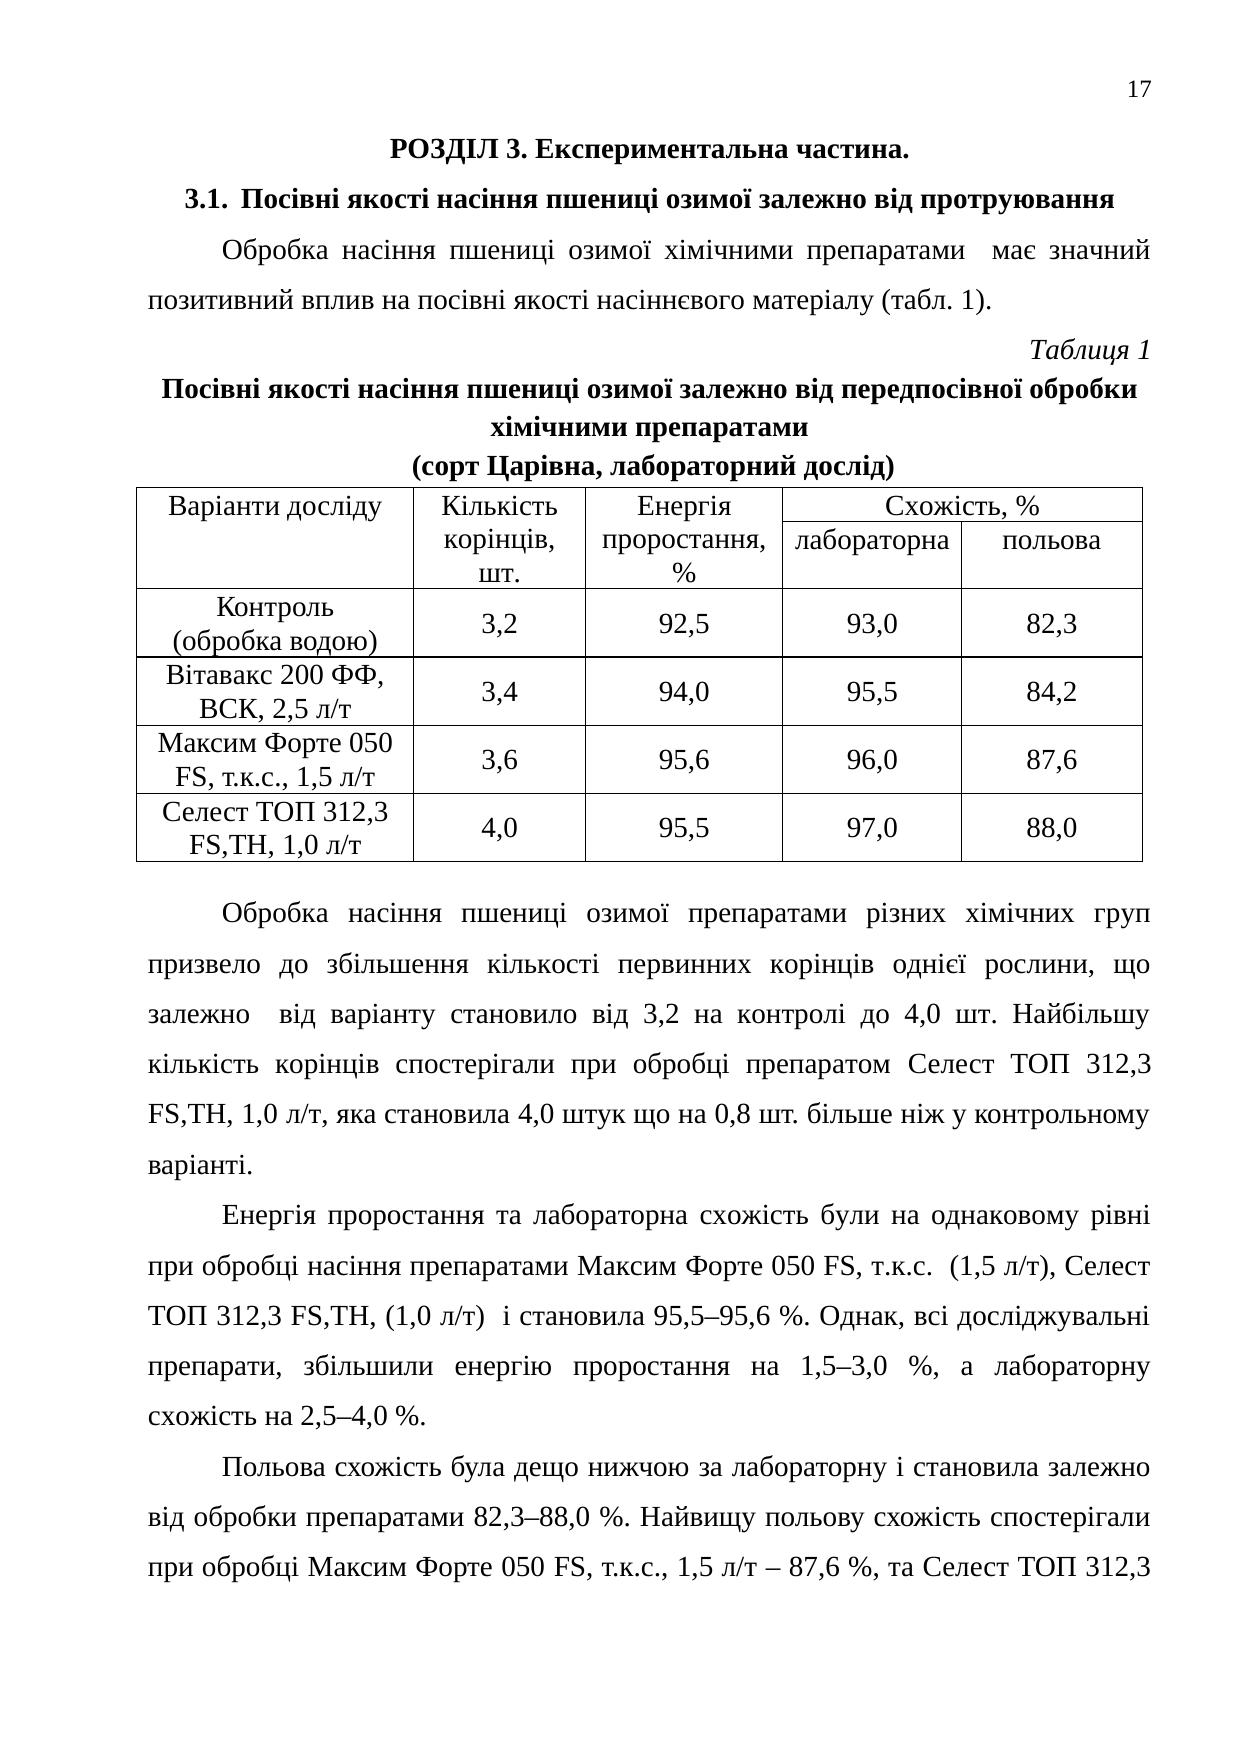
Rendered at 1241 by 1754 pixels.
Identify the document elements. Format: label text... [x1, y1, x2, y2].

table_cell Контроль (обробка водою) [137, 589, 413, 656]
table_cell польова [962, 522, 1142, 588]
text (сорт Царівна, лабораторний дослід) [148, 448, 1152, 482]
table_cell Максим Форте 050 FS, т.к.с., 1,5 л/т [137, 726, 413, 793]
table_cell 93,0 [783, 589, 961, 656]
table_cell 3,6 [414, 726, 585, 793]
table_cell 92,5 [586, 589, 782, 656]
table_header Енергія проростання, % [586, 488, 782, 588]
text РОЗДІЛ 3. Експериментальна частина. [148, 131, 1152, 165]
text 3.1. Посівні якості насіння пшениці озимої залежно від протруювання [148, 182, 1152, 215]
table_header Кількість корінців, шт. [414, 488, 585, 588]
table_cell Селест ТОП 312,3 FS,TH, 1,0 л/т [137, 794, 413, 861]
table_cell 95,5 [783, 658, 961, 724]
table_cell 3,2 [414, 589, 585, 656]
text Обробка насіння пшениці озимої хімічними препаратами має значний позитивний вплив на посівні якості насіннєвого матеріалу (табл. 1). [148, 232, 1152, 316]
table_cell 95,6 [586, 726, 782, 793]
table_cell 96,0 [783, 726, 961, 793]
text Таблиця 1 [148, 332, 1152, 366]
table_cell 95,5 [586, 794, 782, 861]
text Обробка насіння пшениці озимої препаратами різних хімічних груп призвело до збільшення кількості первинних корінців однієї рослини, що залежно від варіанту становило від 3,2 на контролі до 4,0 шт. Найбільшу кількість корінців спостерігали при обробці препаратом Селест ТОП 312,3 FS,TH, 1,0 л/т, яка становила 4,0 штук що на 0,8 шт. більше ніж у контрольному варіанті. [148, 895, 1152, 1181]
table_header Схожість, % [783, 488, 1142, 521]
table_cell 94,0 [586, 658, 782, 724]
table_header Варіанти досліду [137, 488, 413, 588]
table_cell 82,3 [962, 589, 1142, 656]
table_cell 3,4 [414, 658, 585, 724]
table_cell Вітавакс 200 ФФ, ВСК, 2,5 л/т [137, 658, 413, 724]
text Посівні якості насіння пшениці озимої залежно від передпосівної обробки хімічними препаратами [148, 371, 1152, 443]
table_cell 84,2 [962, 658, 1142, 724]
table_cell 88,0 [962, 794, 1142, 861]
table_cell 97,0 [783, 794, 961, 861]
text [148, 1449, 1152, 1583]
table_cell лабораторна [783, 522, 961, 588]
table_cell 4,0 [414, 794, 585, 861]
table_cell 87,6 [962, 726, 1142, 793]
text Енергія проростання та лабораторна схожість були на однаковому рівні при обробці насіння препаратами Максим Форте 050 FS, т.к.с. (1,5 л/т), Селест ТОП 312,3 FS,TH, (1,0 л/т) і становила 95,5–95,6 %. Однак, всі досліджувальні препарати, збільшили енергію проростання на 1,5–3,0 %, а лабораторну схожість на 2,5–4,0 %. [148, 1197, 1152, 1432]
